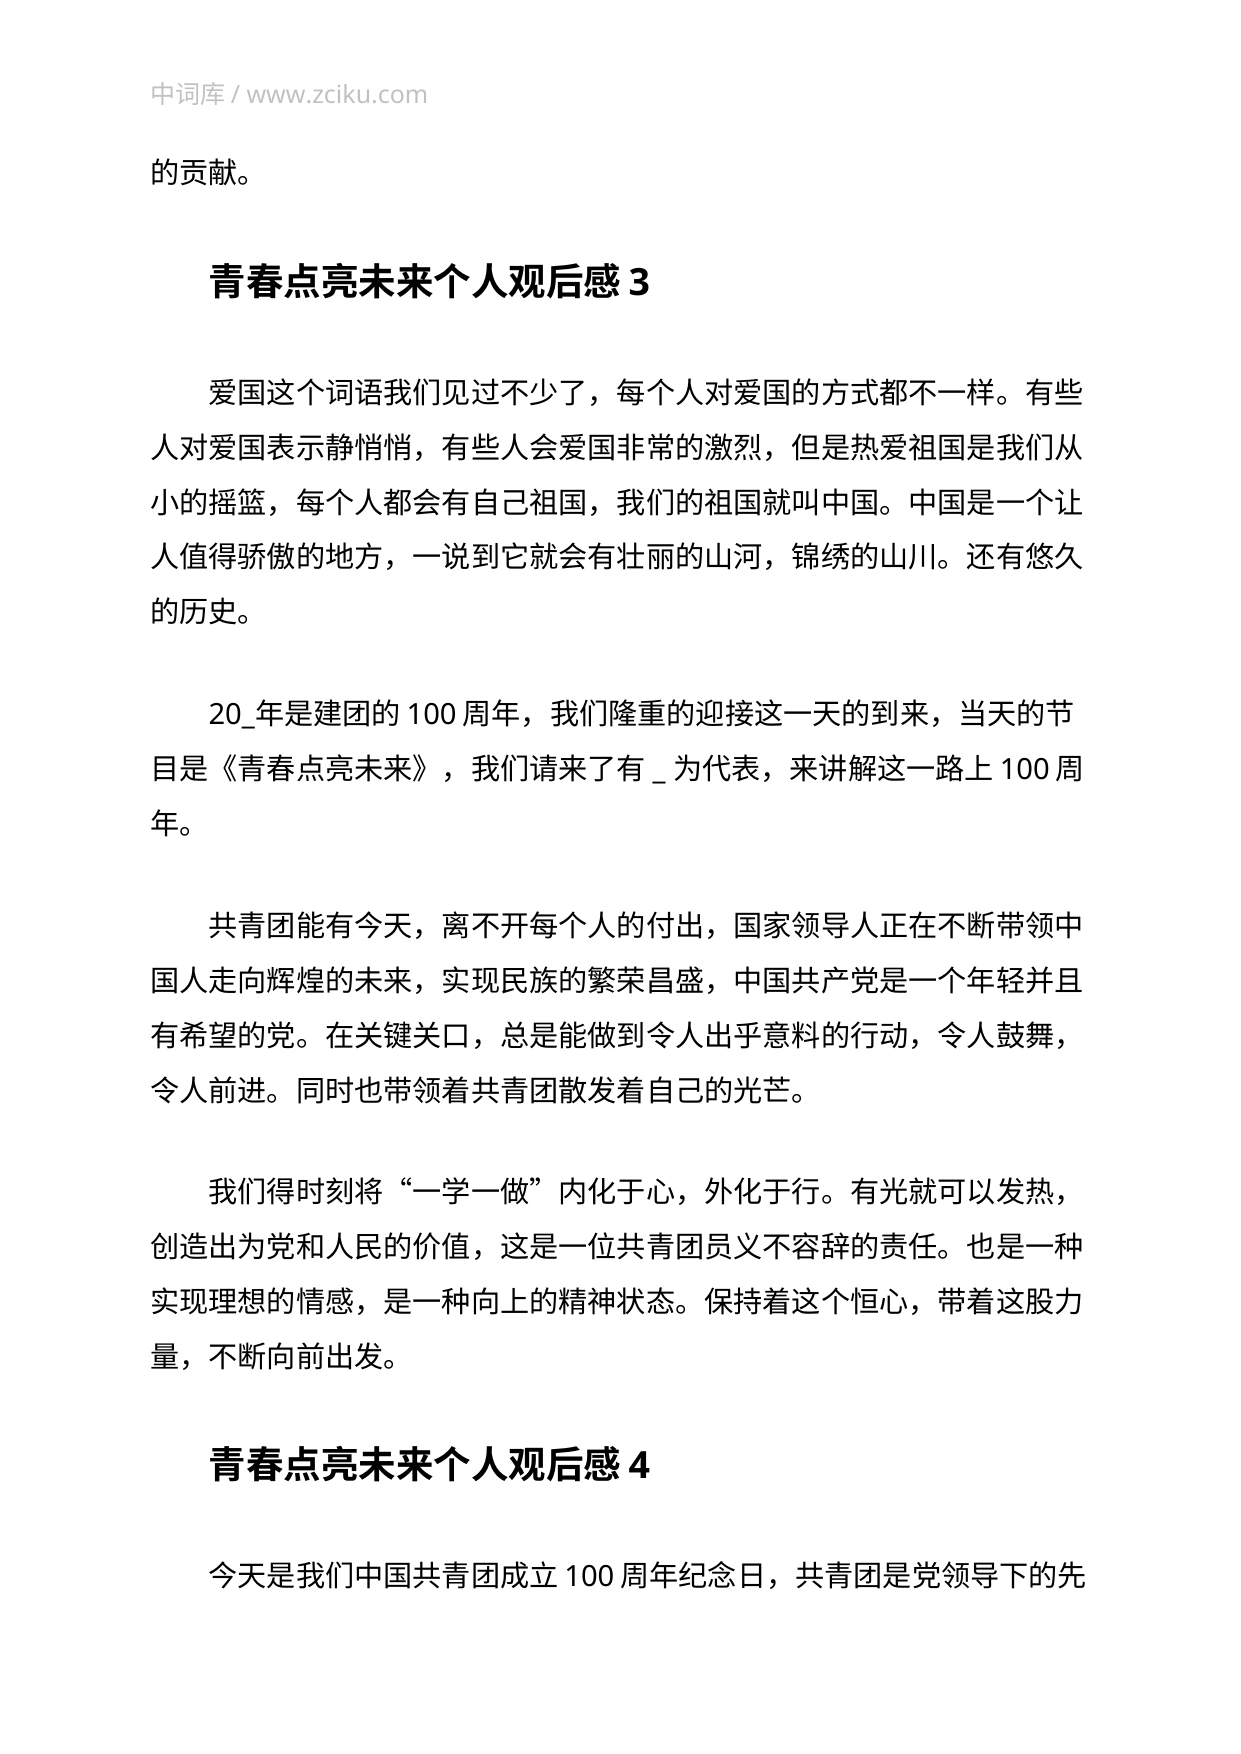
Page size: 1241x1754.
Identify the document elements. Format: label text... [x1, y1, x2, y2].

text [150, 1553, 1090, 1595]
text 青春点亮未来个人观后感4 [150, 1435, 1090, 1490]
text 共青团能有今天，离不开每个人的付出，国家领导人正在不断带领中国人走向辉煌的未来，实现民族的繁荣昌盛，中国共产党是一个年轻并且有希望的党。在关键关口，总是能做到令人出乎意料的行动，令人鼓舞，令人前进。同时也带领着共青团散发着自己的光芒。 [150, 902, 1090, 1109]
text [150, 150, 1090, 192]
text 爱国这个词语我们见过不少了，每个人对爱国的方式都不一样。有些人对爱国表示静悄悄，有些人会爱国非常的激烈，但是热爱祖国是我们从小的摇篮，每个人都会有自己祖国，我们的祖国就叫中国。中国是一个让人值得骄傲的地方，一说到它就会有壮丽的山河，锦绣的山川。还有悠久的历史。 [150, 369, 1090, 631]
text 20_年是建团的100周年，我们隆重的迎接这一天的到来，当天的节目是《青春点亮未来》，我们请来了有 _ 为代表，来讲解这一路上100周年。 [150, 691, 1090, 843]
text 我们得时刻将“一学一做”内化于心，外化于行。有光就可以发热，创造出为党和人民的价值，这是一位共青团员义不容辞的责任。也是一种实现理想的情感，是一种向上的精神状态。保持着这个恒心，带着这股力量，不断向前出发。 [150, 1169, 1090, 1376]
text 青春点亮未来个人观后感3 [150, 252, 1090, 306]
